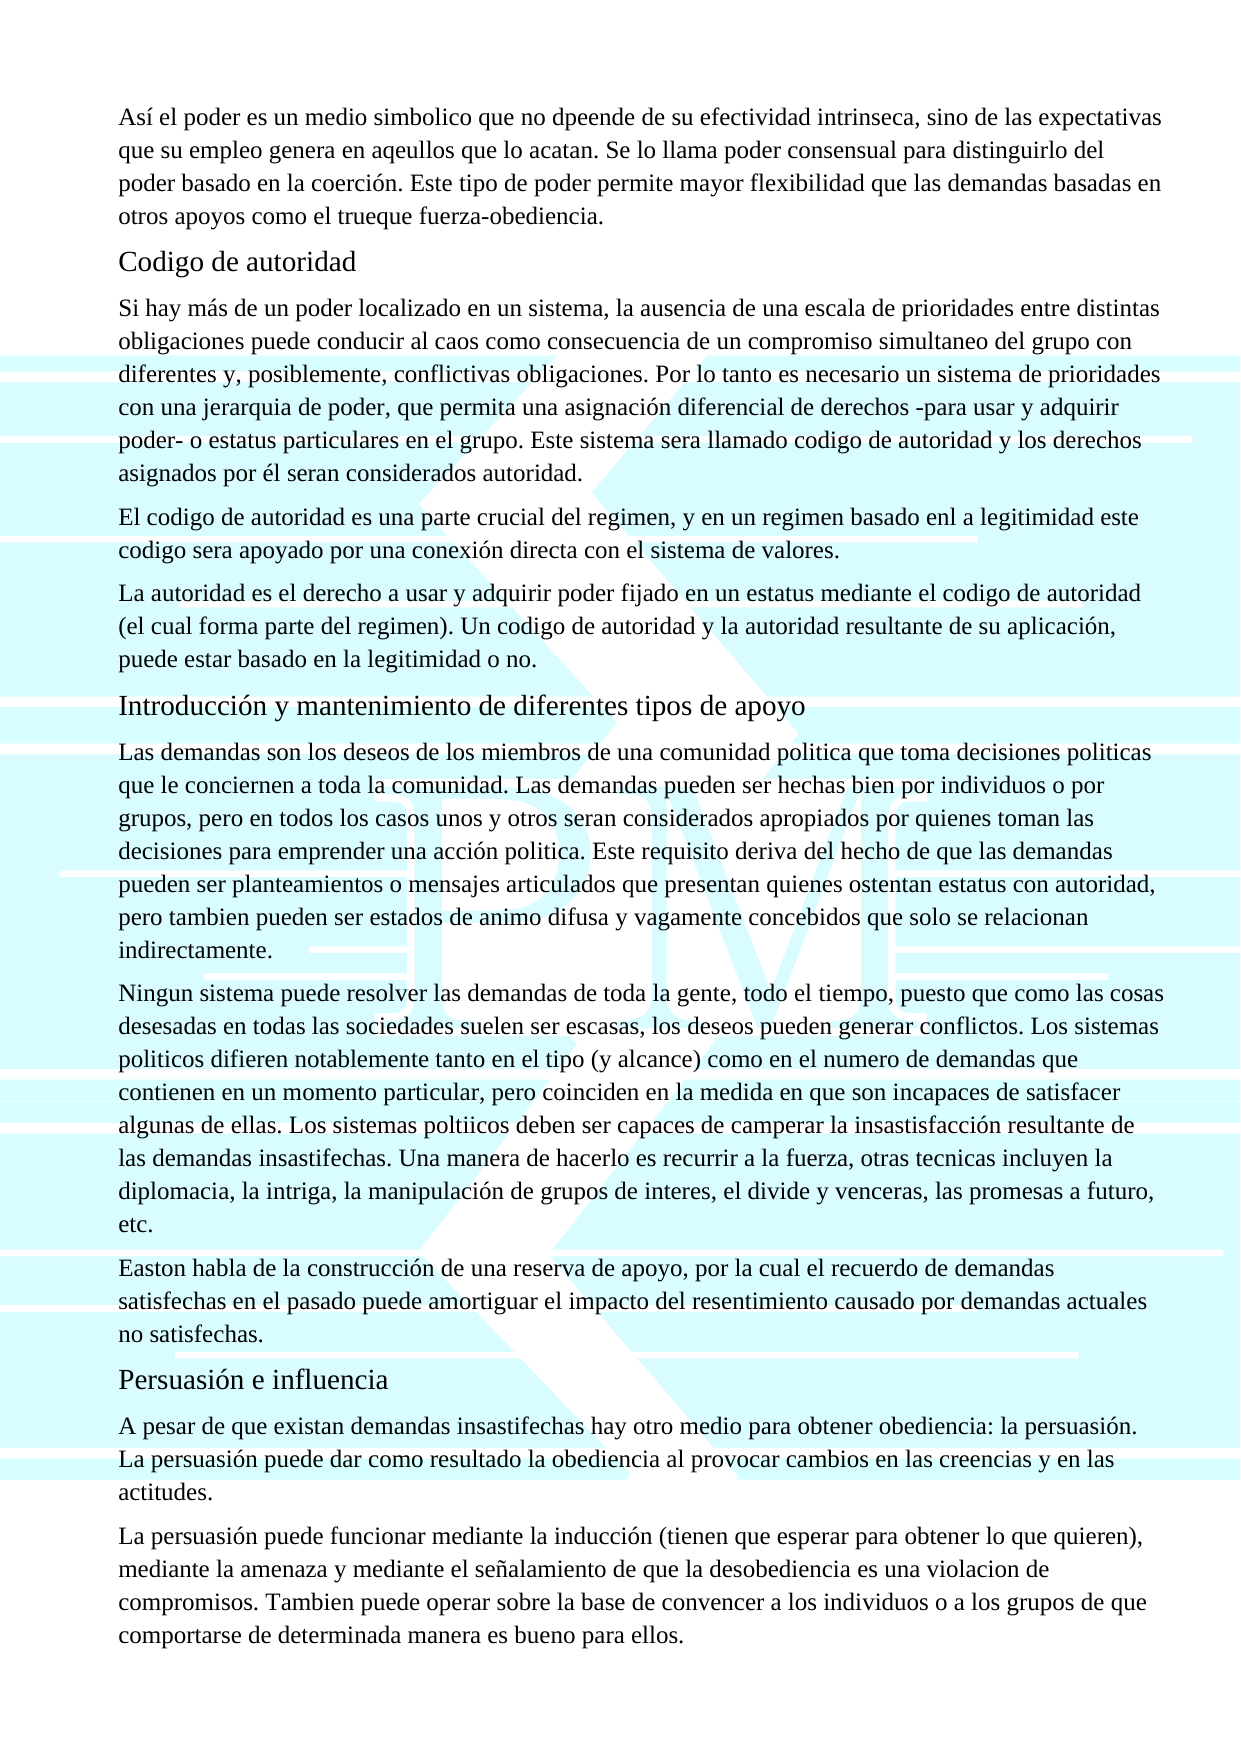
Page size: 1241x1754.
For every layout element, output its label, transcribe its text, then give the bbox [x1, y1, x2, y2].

text Las demandas son los deseos de los miembros de una comunidad politica que toma decisiones politicas que le conciernen a toda la comunidad. Las demandas pueden ser hechas bien por individuos o por grupos, pero en todos los casos unos y otros seran considerados apropiados por quienes toman las decisiones para emprender una acción politica. Este requisito deriva del hecho de que las demandas pueden ser planteamientos o mensajes articulados que presentan quienes ostentan estatus con autoridad, pero tambien pueden ser estados de animo difusa y vagamente concebidos que solo se relacionan indirectamente. [118, 737, 1165, 963]
text Introducción y mantenimiento de diferentes tipos de apoyo [118, 688, 1165, 721]
text Codigo de autoridad [118, 244, 1165, 278]
text La persuasión puede funcionar mediante la inducción (tienen que esperar para obtener lo que quieren), mediante la amenaza y mediante el señalamiento de que la desobediencia es una violacion de compromisos. Tambien puede operar sobre la base de convencer a los individuos o a los grupos de que comportarse de determinada manera es bueno para ellos. [118, 1521, 1165, 1648]
text Si hay más de un poder localizado en un sistema, la ausencia de una escala de prioridades entre distintas obligaciones puede conducir al caos como consecuencia de un compromiso simultaneo del grupo con diferentes y, posiblemente, conflictivas obligaciones. Por lo tanto es necesario un sistema de prioridades con una jerarquia de poder, que permita una asignación diferencial de derechos -para usar y adquirir poder- o estatus particulares en el grupo. Este sistema sera llamado codigo de autoridad y los derechos asignados por él seran considerados autoridad. [118, 293, 1165, 487]
text El codigo de autoridad es una parte crucial del regimen, y en un regimen basado enl a legitimidad este codigo sera apoyado por una conexión directa con el sistema de valores. [118, 502, 1165, 563]
text La autoridad es el derecho a usar y adquirir poder fijado en un estatus mediante el codigo de autoridad (el cual forma parte del regimen). Un codigo de autoridad y la autoridad resultante de su aplicación, puede estar basado en la legitimidad o no. [118, 578, 1165, 673]
text Así el poder es un medio simbolico que no dpeende de su efectividad intrinseca, sino de las expectativas que su empleo genera en aqeullos que lo acatan. Se lo llama poder consensual para distinguirlo del poder basado en la coerción. Este tipo de poder permite mayor flexibilidad que las demandas basadas en otros apoyos como el trueque fuerza-obediencia. [118, 102, 1165, 229]
text Easton habla de la construcción de una reserva de apoyo, por la cual el recuerdo de demandas satisfechas en el pasado puede amortiguar el impacto del resentimiento causado por demandas actuales no satisfechas. [118, 1253, 1165, 1348]
text A pesar de que existan demandas insastifechas hay otro medio para obtener obediencia: la persuasión. La persuasión puede dar como resultado la obediencia al provocar cambios en las creencias y en las actitudes. [118, 1411, 1165, 1506]
text Ningun sistema puede resolver las demandas de toda la gente, todo el tiempo, puesto que como las cosas desesadas en todas las sociedades suelen ser escasas, los deseos pueden generar conflictos. Los sistemas politicos difieren notablemente tanto en el tipo (y alcance) como en el numero de demandas que contienen en un momento particular, pero coinciden en la medida en que son incapaces de satisfacer algunas de ellas. Los sistemas poltiicos deben ser capaces de camperar la insastisfacción resultante de las demandas insastifechas. Una manera de hacerlo es recurrir a la fuerza, otras tecnicas incluyen la diplomacia, la intriga, la manipulación de grupos de interes, el divide y venceras, las promesas a futuro, etc. [118, 978, 1165, 1238]
text Persuasión e influencia [118, 1362, 1165, 1396]
